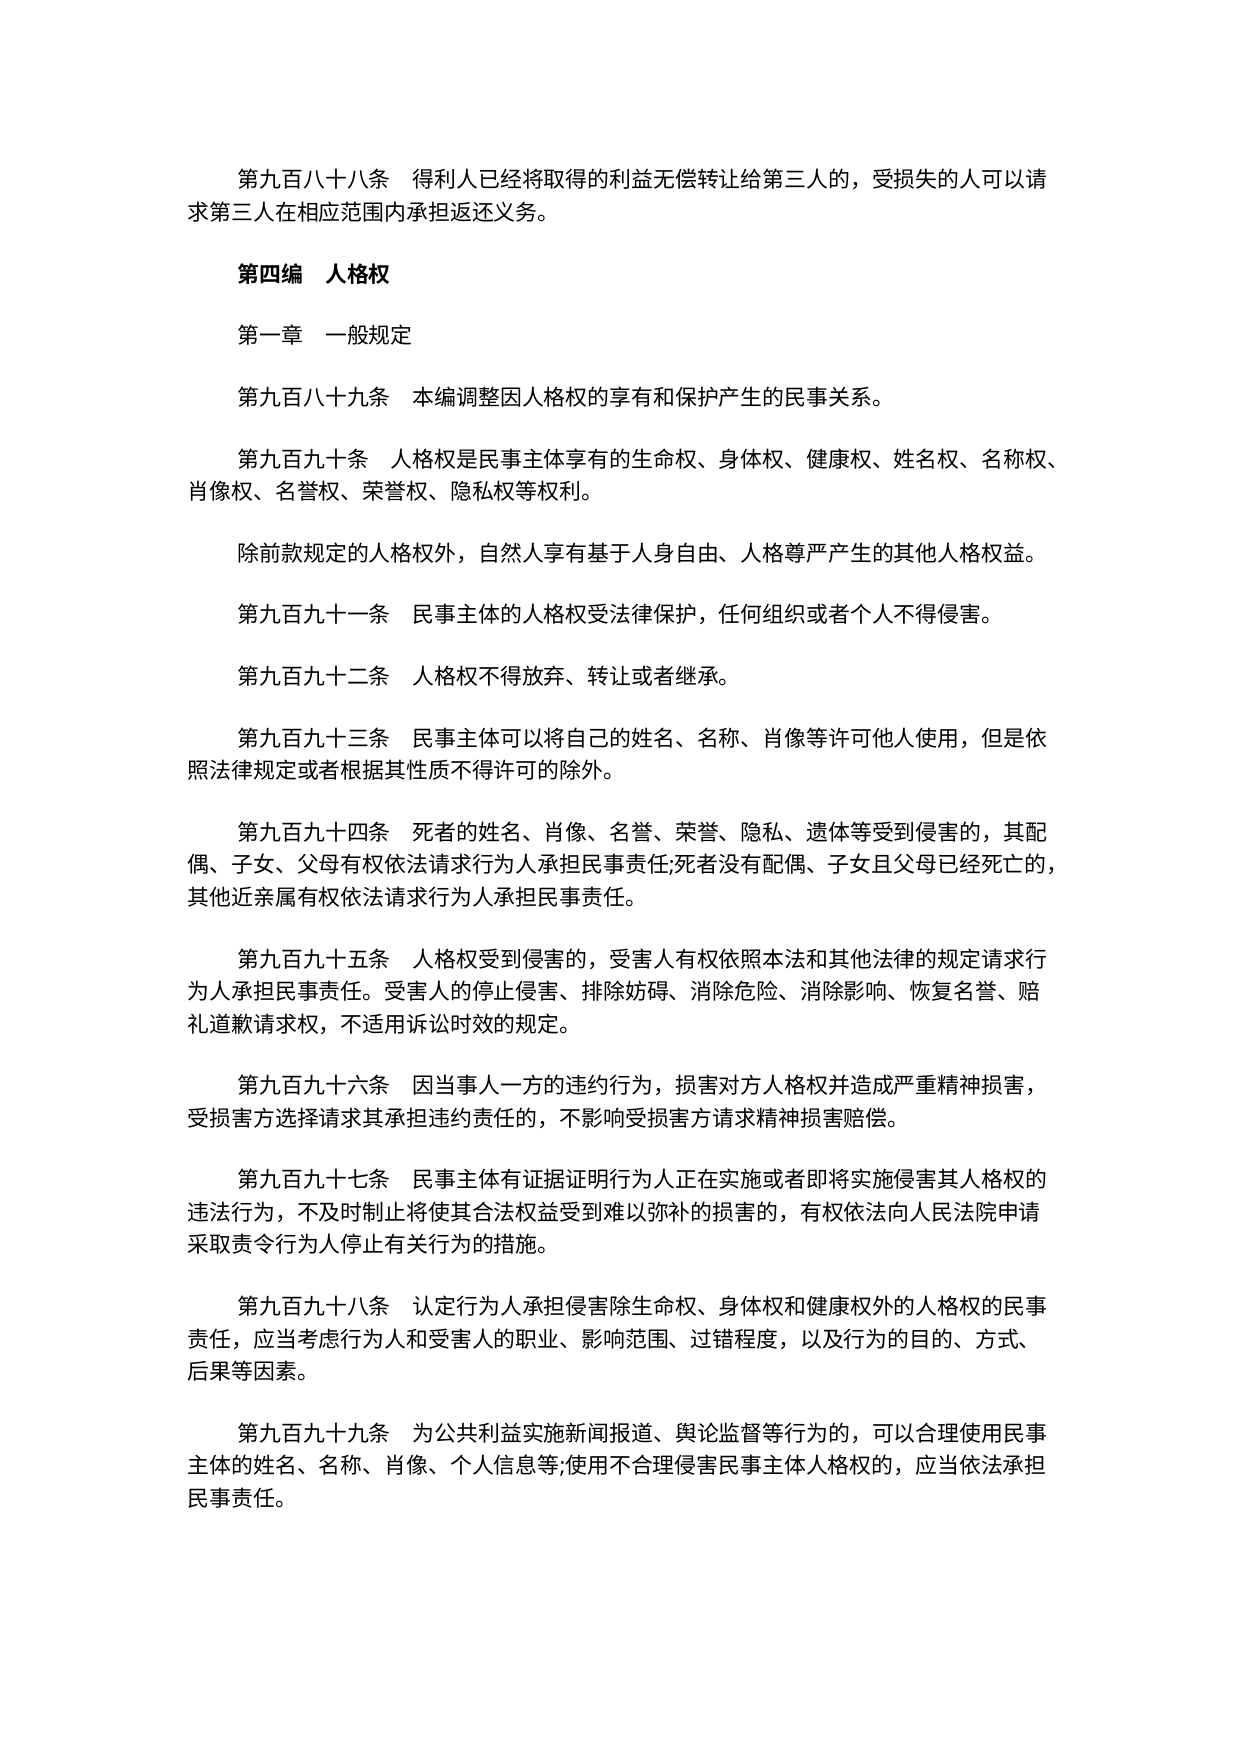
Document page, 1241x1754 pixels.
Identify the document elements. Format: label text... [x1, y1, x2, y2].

text 第九百九十九条 为公共利益实施新闻报道、舆论监督等行为的，可以合理使用民事主体的姓名、名称、肖像、个人信息等;使用不合理侵害民事主体人格权的，应当依法承担民事责任。 [187, 1415, 1053, 1513]
text 除前款规定的人格权外，自然人享有基于人身自由、人格尊严产生的其他人格权益。 [187, 535, 1053, 568]
text 第九百九十五条 人格权受到侵害的，受害人有权依照本法和其他法律的规定请求行为人承担民事责任。受害人的停止侵害、排除妨碍、消除危险、消除影响、恢复名誉、赔礼道歉请求权，不适用诉讼时效的规定。 [187, 941, 1053, 1039]
text 第九百八十九条 本编调整因人格权的享有和保护产生的民事关系。 [187, 379, 1053, 412]
text 第九百九十三条 民事主体可以将自己的姓名、名称、肖像等许可他人使用，但是依照法律规定或者根据其性质不得许可的除外。 [187, 720, 1053, 785]
text 第九百九十二条 人格权不得放弃、转让或者继承。 [187, 659, 1053, 691]
text 第九百九十八条 认定行为人承担侵害除生命权、身体权和健康权外的人格权的民事责任，应当考虑行为人和受害人的职业、影响范围、过错程度，以及行为的目的、方式、后果等因素。 [187, 1289, 1053, 1386]
text 第九百九十七条 民事主体有证据证明行为人正在实施或者即将实施侵害其人格权的违法行为，不及时制止将使其合法权益受到难以弥补的损害的，有权依法向人民法院申请采取责令行为人停止有关行为的措施。 [187, 1162, 1053, 1259]
text 第九百九十一条 民事主体的人格权受法律保护，任何组织或者个人不得侵害。 [187, 597, 1053, 629]
text 第九百九十六条 因当事人一方的违约行为，损害对方人格权并造成严重精神损害，受损害方选择请求其承担违约责任的，不影响受损害方请求精神损害赔偿。 [187, 1068, 1053, 1133]
text 第四编 人格权 [187, 256, 1053, 289]
text 第一章 一般规定 [187, 318, 1053, 350]
text 第九百九十条 人格权是民事主体享有的生命权、身体权、健康权、姓名权、名称权、肖像权、名誉权、荣誉权、隐私权等权利。 [187, 441, 1053, 506]
text 第九百八十八条 得利人已经将取得的利益无偿转让给第三人的，受损失的人可以请求第三人在相应范围内承担返还义务。 [187, 162, 1053, 227]
text 第九百九十四条 死者的姓名、肖像、名誉、荣誉、隐私、遗体等受到侵害的，其配偶、子女、父母有权依法请求行为人承担民事责任;死者没有配偶、子女且父母已经死亡的，其他近亲属有权依法请求行为人承担民事责任。 [187, 814, 1053, 912]
